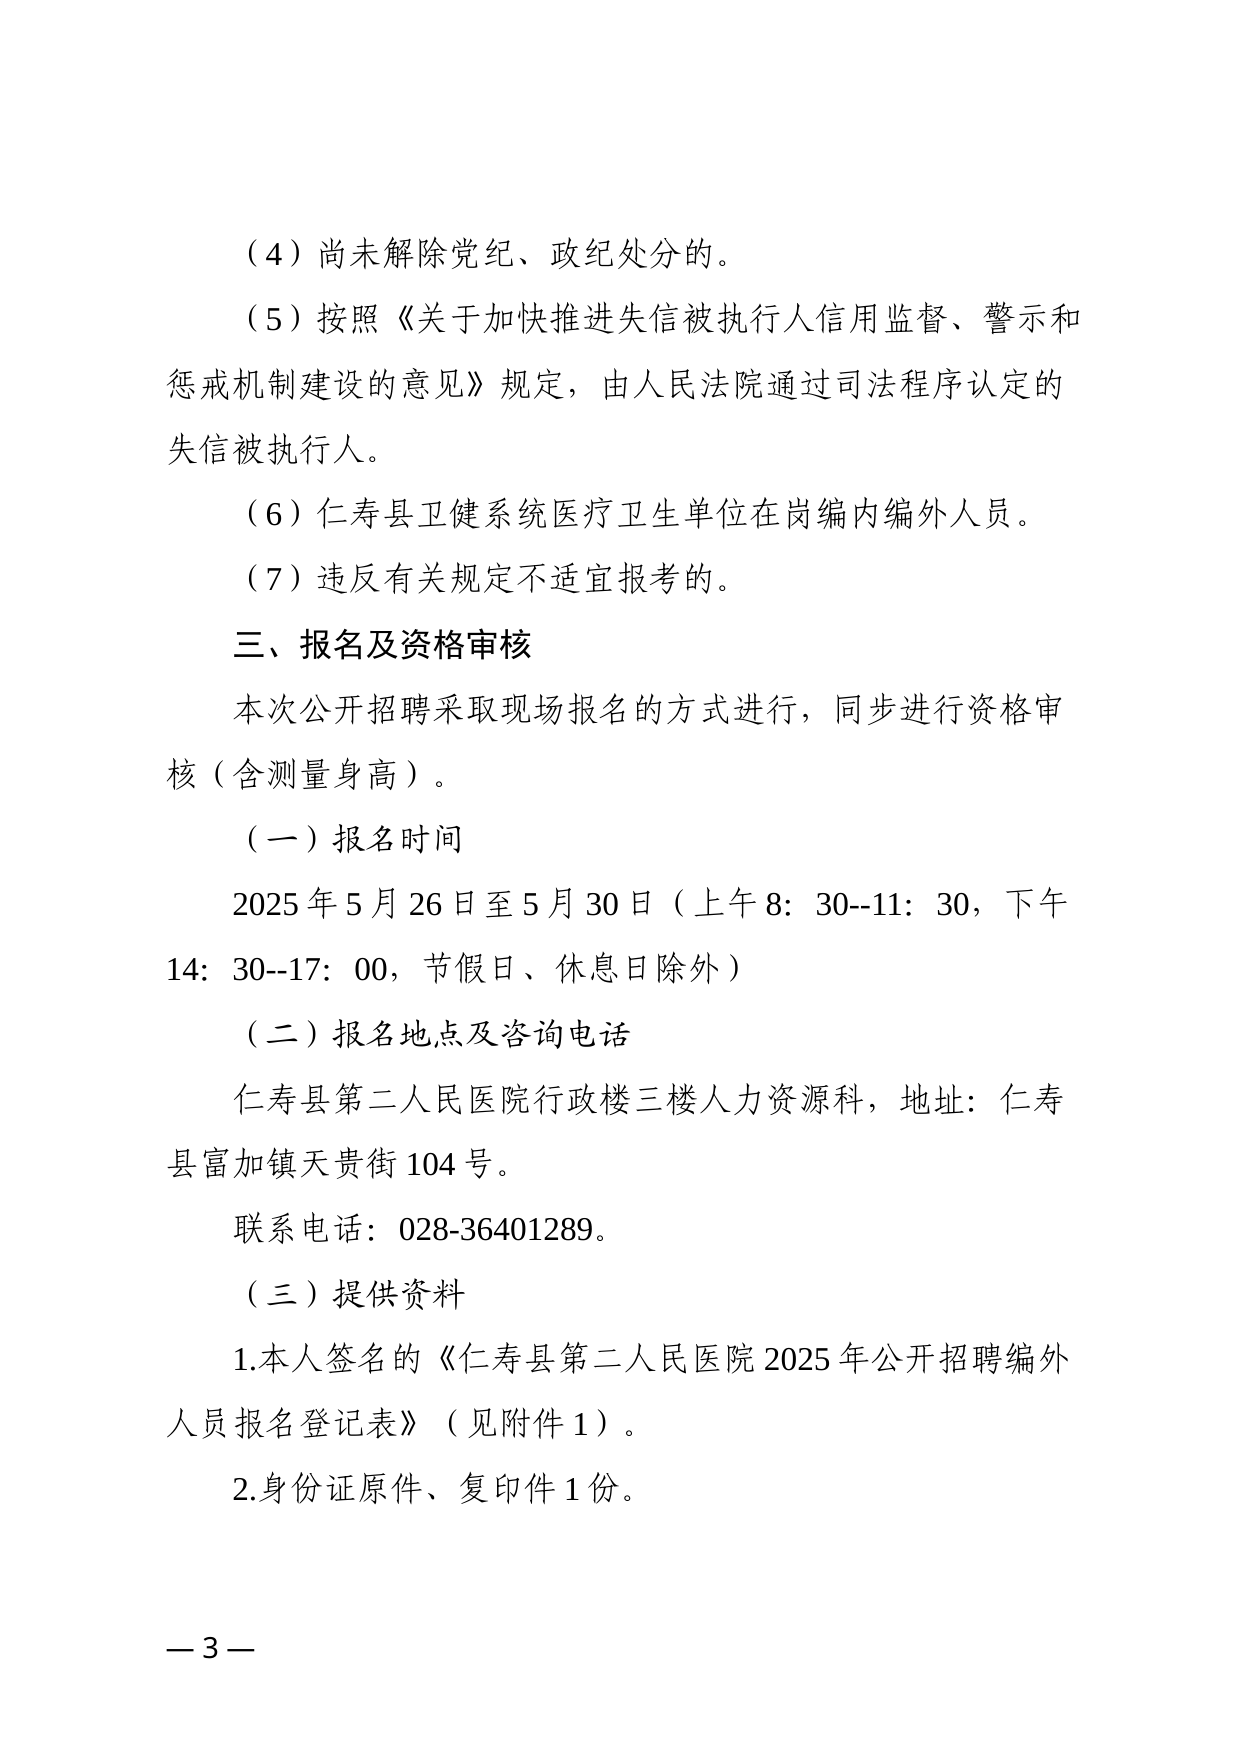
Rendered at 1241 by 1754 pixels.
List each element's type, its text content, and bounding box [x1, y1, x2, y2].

text （二）报名地点及咨询电话 [165, 999, 1087, 1064]
text 2.身份证原件、复印件1份。 [165, 1454, 1087, 1519]
text 三、报名及资格审核 [165, 609, 1087, 674]
text （7）违反有关规定不适宜报考的。 [165, 544, 1087, 609]
text 本次公开招聘采取现场报名的方式进行，同步进行资格审核（含测量身高）。 [165, 674, 1087, 804]
text 联系电话：028-36401289。 [165, 1194, 1087, 1259]
text （三）提供资料 [165, 1259, 1087, 1324]
text 1.本人签名的《仁寿县第二人民医院2025年公开招聘编外人员报名登记表》（见附件1）。 [165, 1324, 1087, 1454]
text 2025年5月26日至5月30日（上午8：30--11：30，下午14：30--17：00，节假日、休息日除外） [165, 869, 1087, 999]
text （4）尚未解除党纪、政纪处分的。 [165, 219, 1087, 284]
text （一）报名时间 [165, 804, 1087, 869]
text （6）仁寿县卫健系统医疗卫生单位在岗编内编外人员。 [165, 479, 1087, 544]
text 仁寿县第二人民医院行政楼三楼人力资源科，地址：仁寿县富加镇天贵街104号。 [165, 1064, 1087, 1194]
text （5）按照《关于加快推进失信被执行人信用监督、警示和惩戒机制建设的意见》规定，由人民法院通过司法程序认定的失信被执行人。 [165, 284, 1087, 479]
